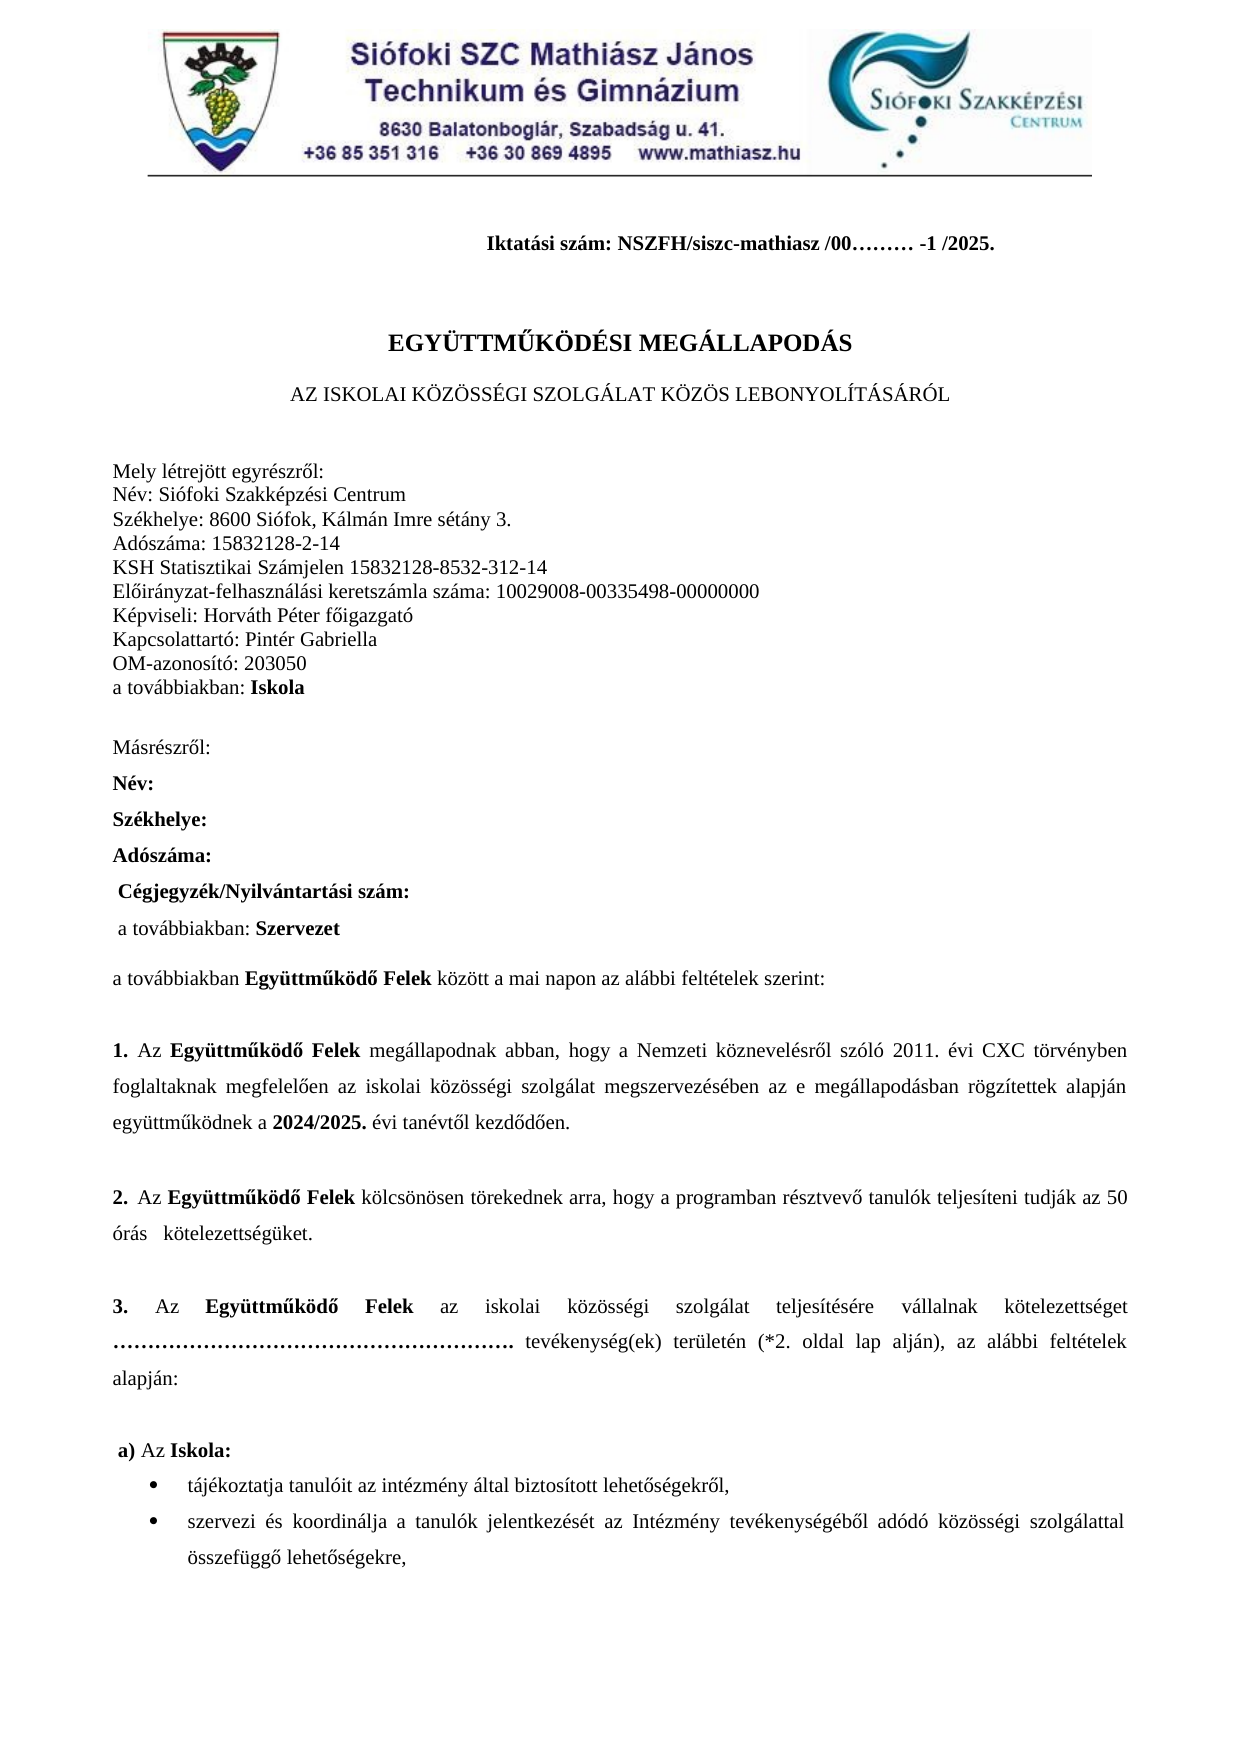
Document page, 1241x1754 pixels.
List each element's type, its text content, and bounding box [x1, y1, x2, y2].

subtitle Iktatási szám: NSZFH/siszc-mathiasz /00……… -1 /2025. [486, 231, 1142, 255]
list Az Iskola: [118, 1438, 1142, 1462]
text Előirányzat-felhasználási keretszámla száma: 10029008-00335498-00000000 Képviseli: Horváth Péter főigazgató [112, 579, 762, 627]
text Székhelye: 8600 Siófok, Kálmán Imre sétány 3. Adószáma: 15832128-2-14 [112, 506, 513, 554]
list Az Együttműködő Felek megállapodnak abban, hogy a Nemzeti köznevelésről szóló 2011. évi CXC törvényben foglaltaknak megfelelően az iskolai közösségi szolgálat megszervezésében az e megállapodásban rögzítettek alapján együttműködnek a 2024/2025. évi tanévtől kezdődően. [112, 1038, 1128, 1134]
text AZ ISKOLAI KÖZÖSSÉGI SZOLGÁLAT KÖZÖS LEBONYOLÍTÁSÁRÓL [289, 382, 951, 406]
text a továbbiakban: Iskola [112, 675, 1142, 699]
text Cégjegyzék/Nyilvántartási szám: [118, 879, 1142, 903]
text Adószáma: [112, 843, 1142, 867]
text a továbbiakban Együttműködő Felek között a mai napon az alábbi feltételek szerint: [112, 966, 1128, 990]
list Az Együttműködő Felek az iskolai közösségi szolgálat teljesítésére vállalnak kötelezettséget [112, 1293, 1142, 1318]
list szervezi és koordinálja a tanulók jelentkezését az Intézmény tevékenységéből adódó közösségi szolgálattal összefüggő lehetőségekre, [150, 1509, 1128, 1569]
text …………………………………………………. tevékenység(ek) területén (*2. oldal lap alján), az alábbi feltételek alapján: [112, 1329, 1128, 1389]
text Kapcsolattartó: Pintér Gabriella OM-azonosító: 203050 [112, 627, 388, 675]
text Név: Siófoki Szakképzési Centrum [112, 483, 1142, 506]
list Az Együttműködő Felek kölcsönösen törekednek arra, hogy a programban résztvevő tanulók teljesíteni tudják az 50 órás kötelezettségüket. [112, 1185, 1128, 1245]
text a továbbiakban: Szervezet [118, 915, 1142, 939]
picture [147, 29, 1092, 178]
text Székhelye: [112, 807, 1142, 831]
text KSH Statisztikai Számjelen 15832128-8532-312-14 [112, 555, 1142, 579]
text Mely létrejött egyrészről: [112, 458, 1142, 483]
text Név: [112, 771, 1142, 795]
list tájékoztatja tanulóit az intézmény által biztosított lehetőségekről, [150, 1473, 1142, 1497]
title EGYÜTTMŰKÖDÉSI MEGÁLLAPODÁS [289, 328, 951, 357]
text Másrészről: [112, 735, 1142, 759]
